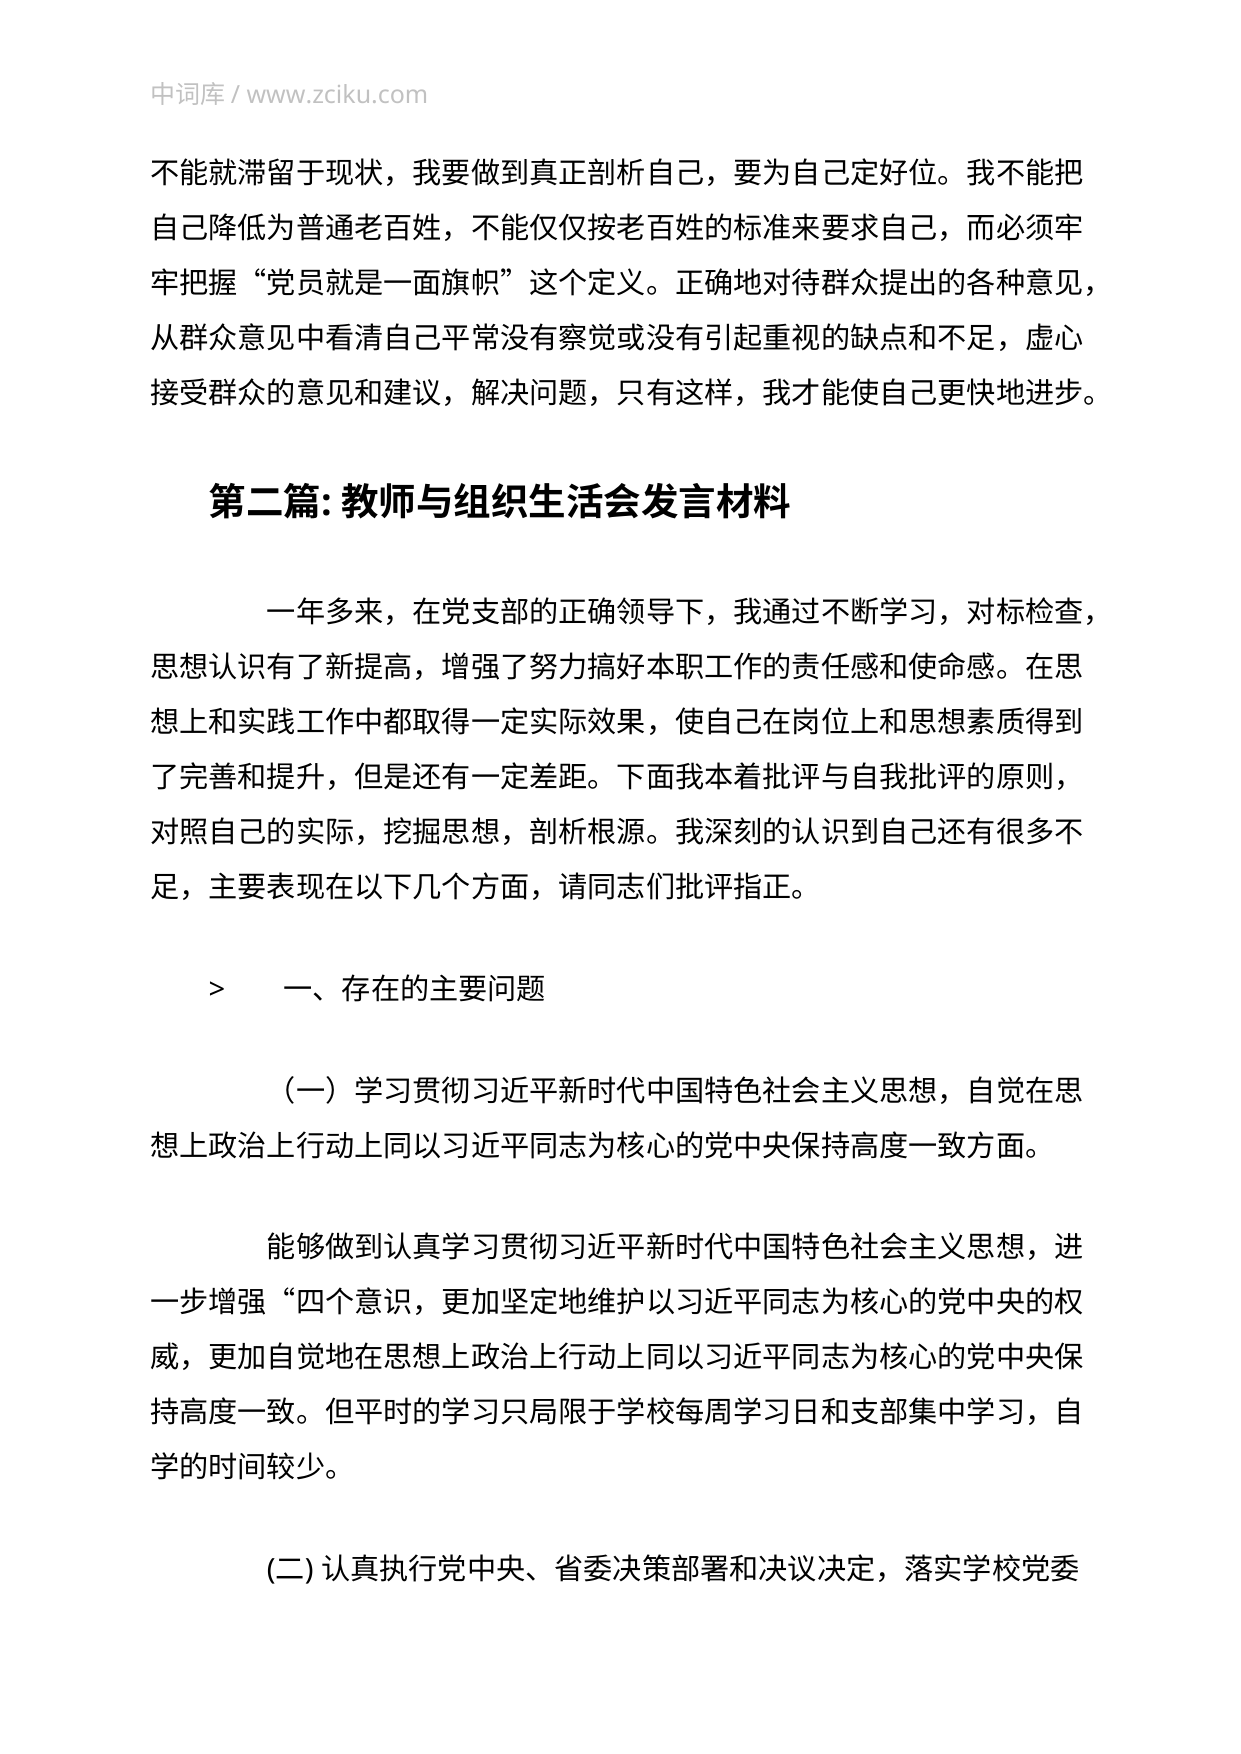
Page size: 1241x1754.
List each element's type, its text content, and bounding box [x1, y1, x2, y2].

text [150, 1545, 1090, 1588]
text 一年多来，在党支部的正确领导下，我通过不断学习，对标检查，思想认识有了新提高，增强了努力搞好本职工作的责任感和使命感。在思想上和实践工作中都取得一定实际效果，使自己在岗位上和思想素质得到了完善和提升，但是还有一定差距。下面我本着批评与自我批评的原则，对照自己的实际，挖掘思想，剖析根源。我深刻的认识到自己还有很多不足，主要表现在以下几个方面，请同志们批评指正。 [150, 589, 1090, 906]
text 能够做到认真学习贯彻习近平新时代中国特色社会主义思想，进一步增强“四个意识，更加坚定地维护以习近平同志为核心的党中央的权威，更加自觉地在思想上政治上行动上同以习近平同志为核心的党中央保持高度一致。但平时的学习只局限于学校每周学习日和支部集中学习，自学的时间较少。 [150, 1224, 1090, 1486]
text > 一、存在的主要问题 [150, 965, 1090, 1008]
text 第二篇: 教师与组织生活会发言材料 [150, 471, 1090, 526]
text （一）学习贯彻习近平新时代中国特色社会主义思想，自觉在思想上政治上行动上同以习近平同志为核心的党中央保持高度一致方面。 [150, 1067, 1090, 1164]
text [150, 150, 1090, 412]
